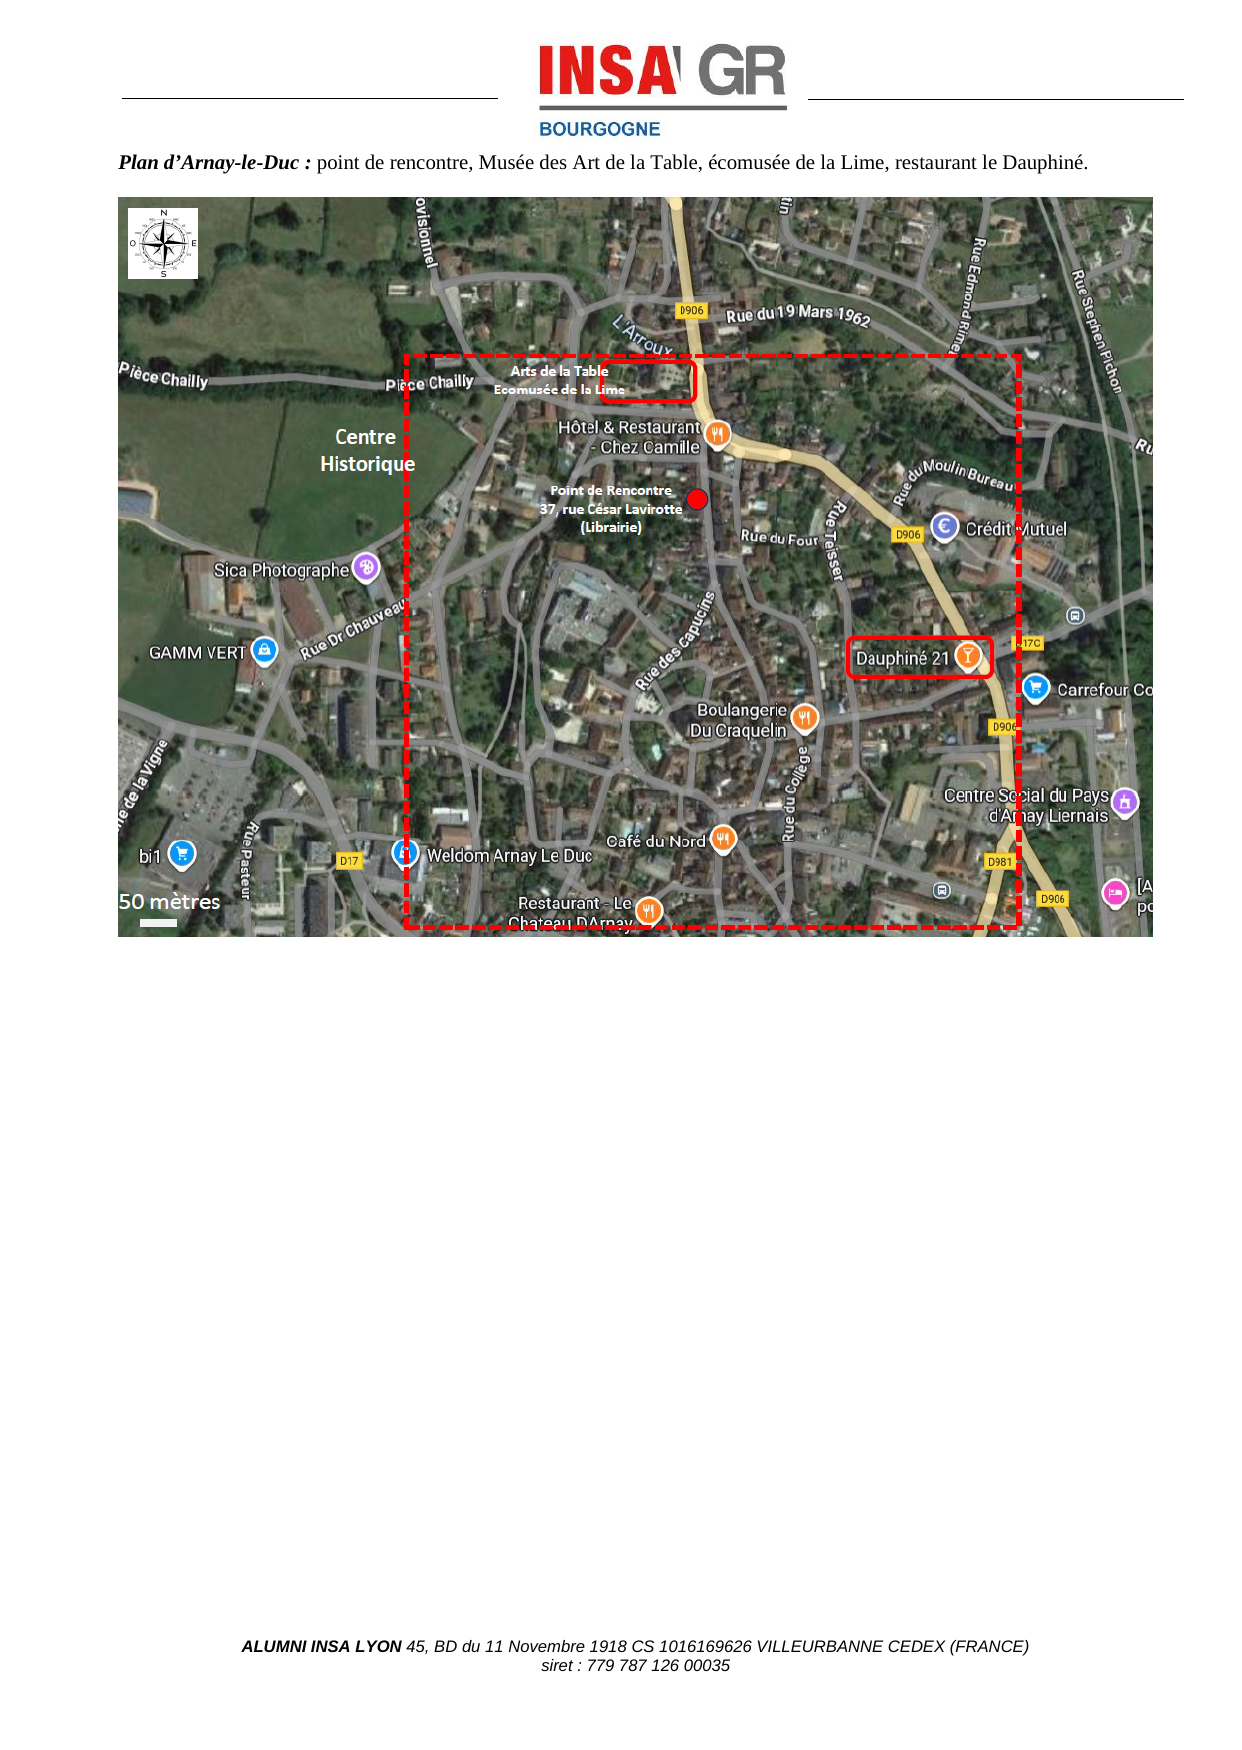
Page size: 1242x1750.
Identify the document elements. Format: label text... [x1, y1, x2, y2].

text Plan d’Arnay-le-Duc : point de rencontre, Musée des Art de la Table, écomusée de la Lime, restaurant le Dauphiné. [118, 150, 1153, 174]
picture [533, 37, 792, 146]
picture [118, 197, 1153, 937]
